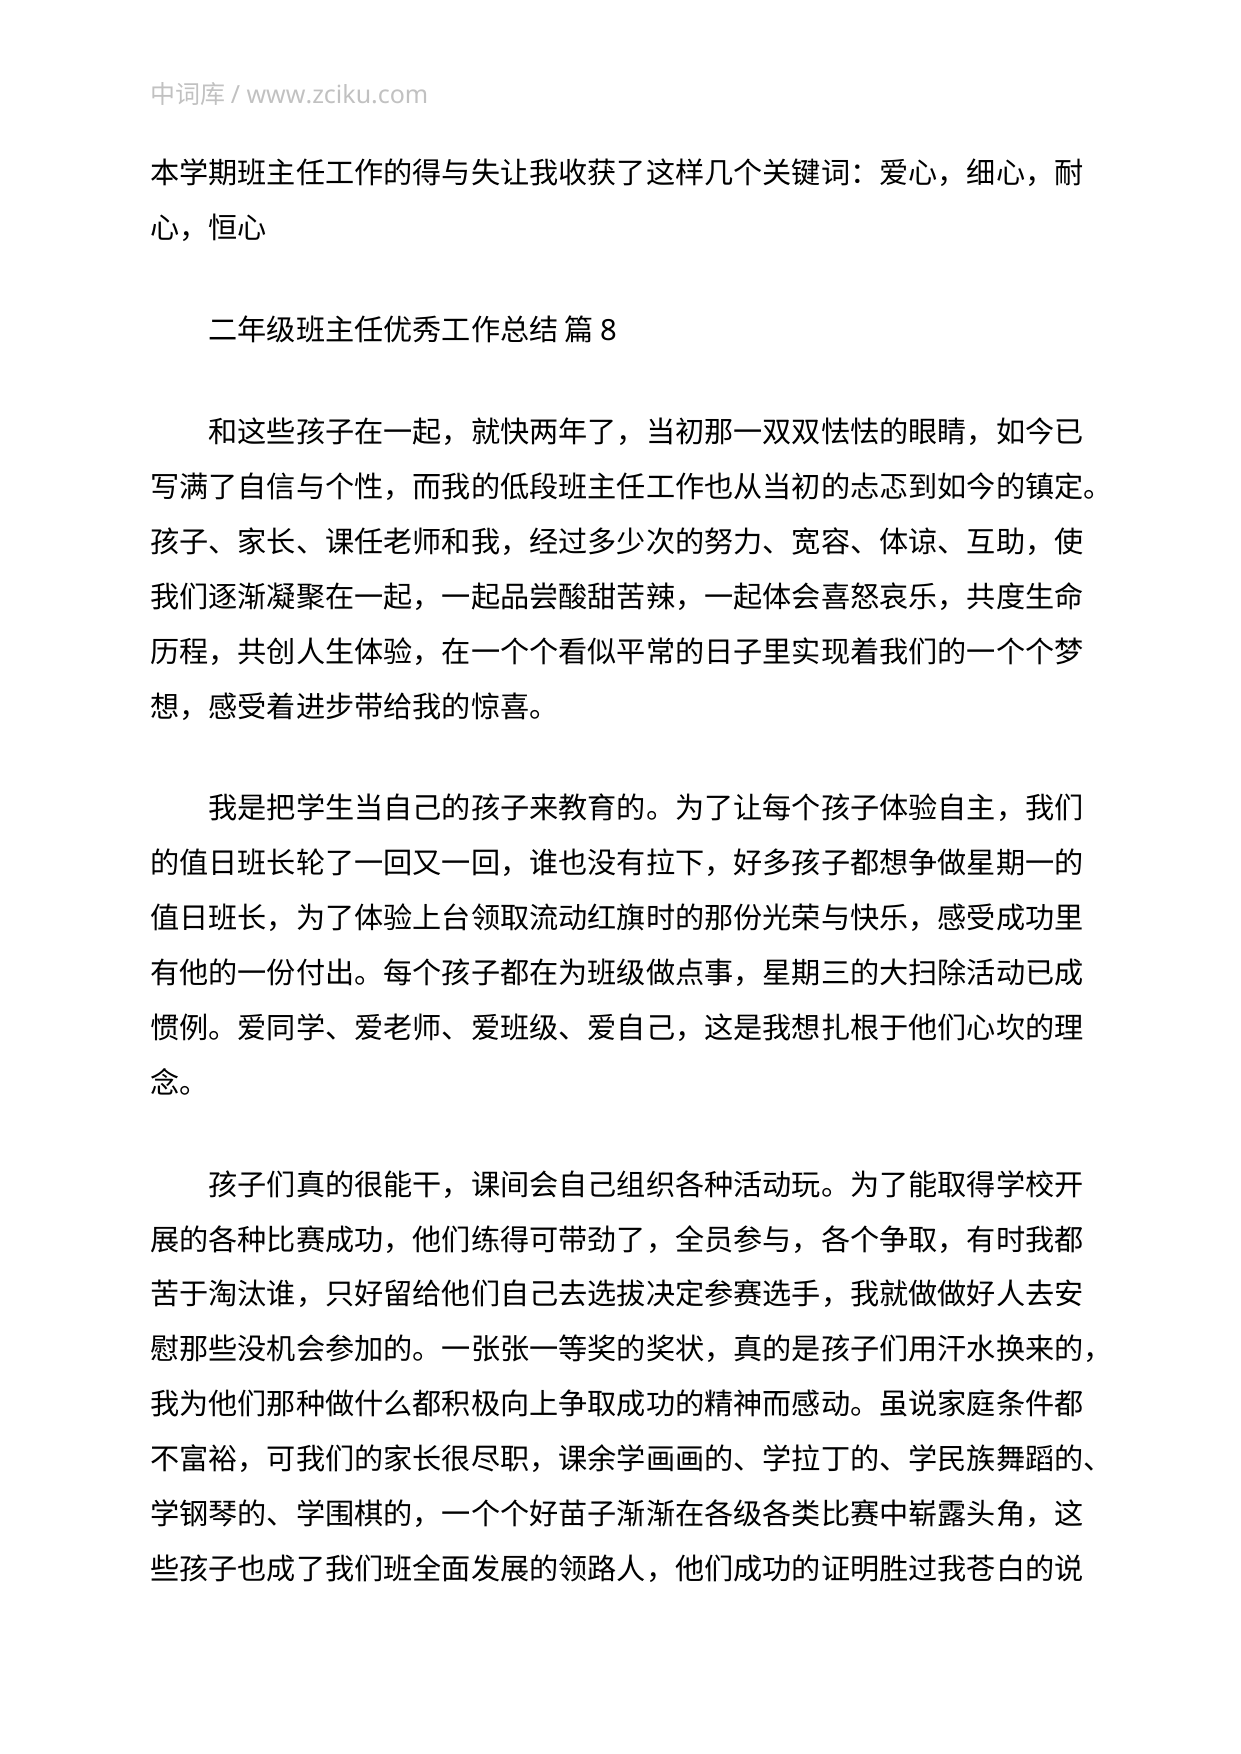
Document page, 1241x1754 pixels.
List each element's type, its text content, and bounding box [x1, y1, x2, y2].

text 二年级班主任优秀工作总结 篇8 [150, 307, 1090, 349]
text 和这些孩子在一起，就快两年了，当初那一双双怯怯的眼睛，如今已写满了自信与个性，而我的低段班主任工作也从当初的忐忑到如今的镇定。孩子、家长、课任老师和我，经过多少次的努力、宽容、体谅、互助，使我们逐渐凝聚在一起，一起品尝酸甜苦辣，一起体会喜怒哀乐，共度生命历程，共创人生体验，在一个个看似平常的日子里实现着我们的一个个梦想，感受着进步带给我的惊喜。 [150, 409, 1090, 725]
text 我是把学生当自己的孩子来教育的。为了让每个孩子体验自主，我们的值日班长轮了一回又一回，谁也没有拉下，好多孩子都想争做星期一的值日班长，为了体验上台领取流动红旗时的那份光荣与快乐，感受成功里有他的一份付出。每个孩子都在为班级做点事，星期三的大扫除活动已成惯例。爱同学、爱老师、爱班级、爱自己，这是我想扎根于他们心坎的理念。 [150, 785, 1090, 1102]
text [150, 1161, 1090, 1588]
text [150, 150, 1090, 247]
